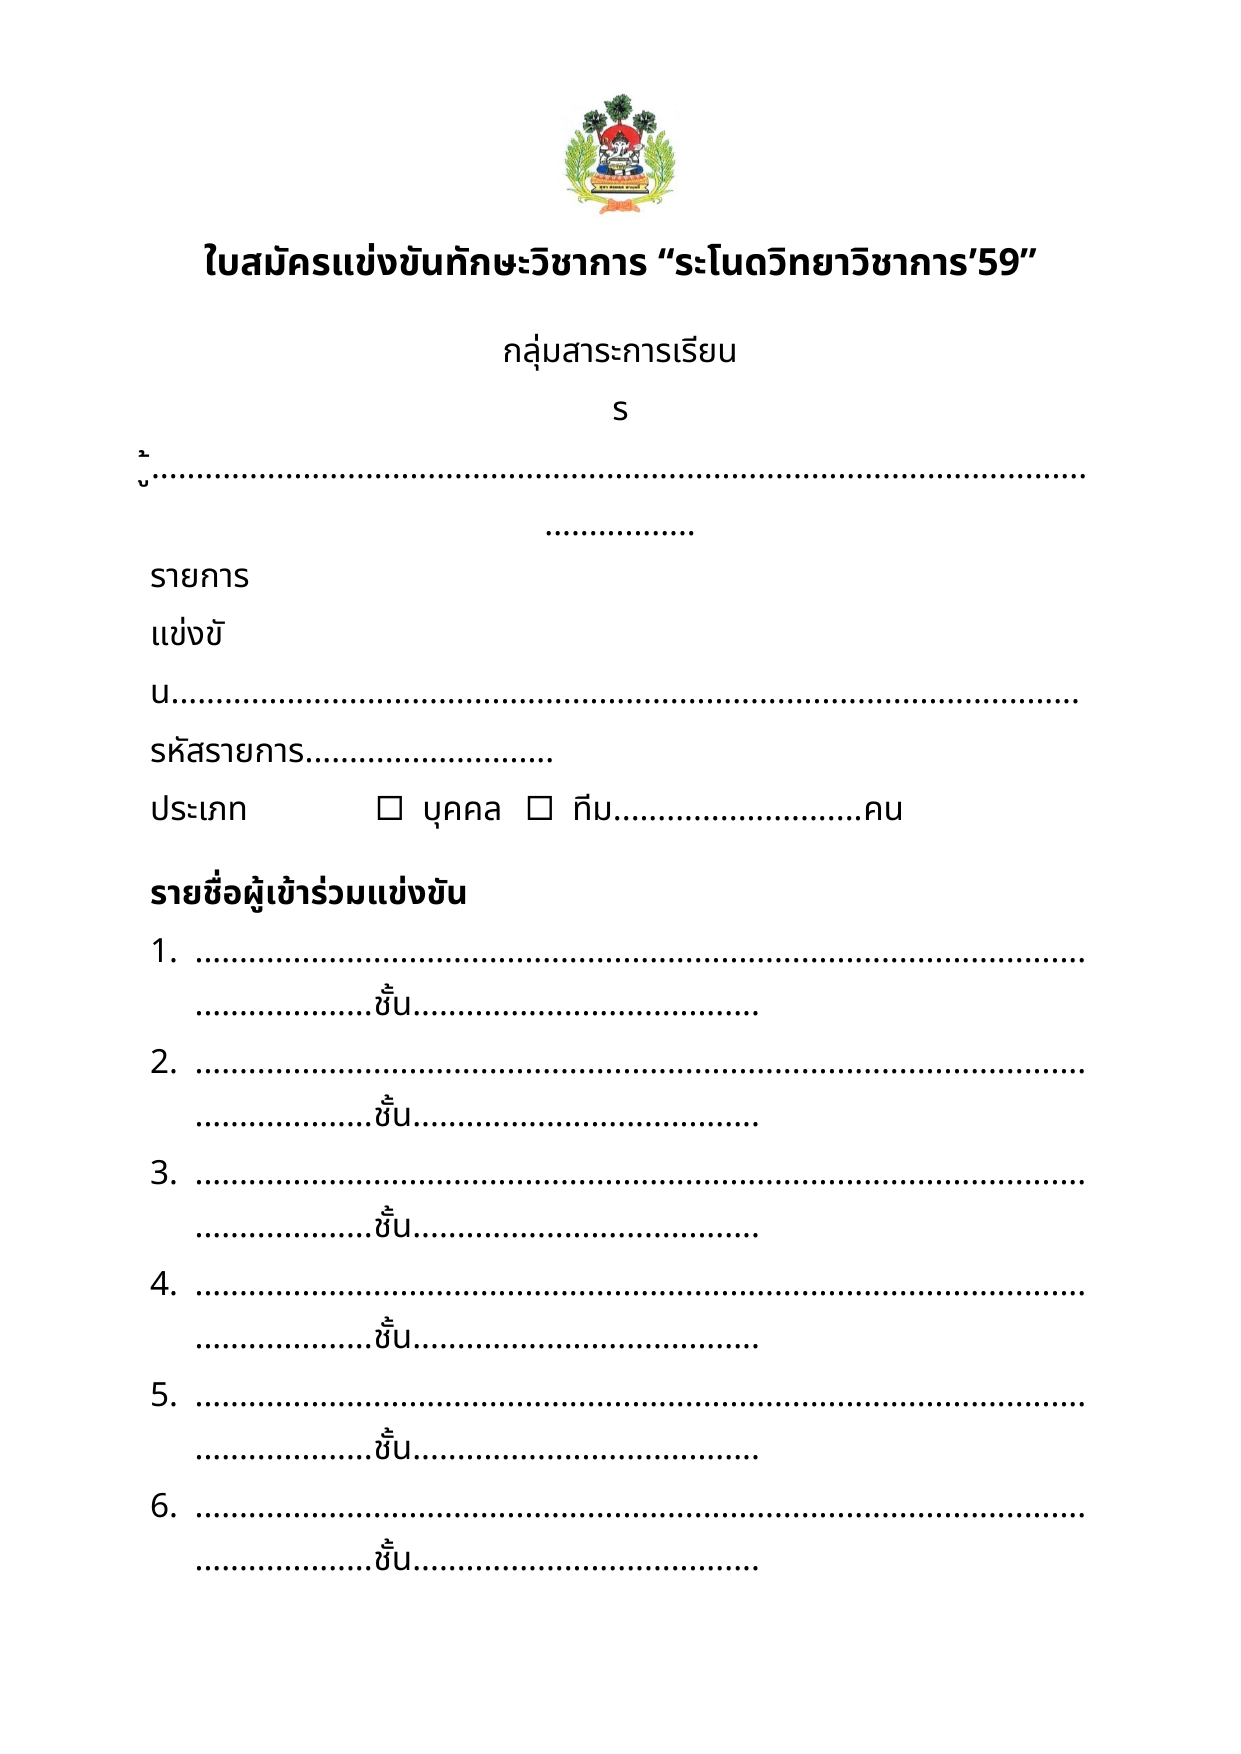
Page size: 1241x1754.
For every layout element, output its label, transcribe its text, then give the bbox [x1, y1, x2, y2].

text ประเภท บุคคล ทีม............................คน [150, 784, 1090, 835]
text รายชื่อผู้เข้าร่วมแข่งขัน [150, 869, 1090, 919]
text ใบสมัครแข่งขันทักษะวิชาการ “ระโนดวิทยาวิชาการ’59” [150, 235, 1090, 292]
picture [556, 89, 683, 224]
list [150, 1482, 1090, 1585]
text กลุ่มสาระการเรียนรู้.......................................................................................................................... [150, 327, 1090, 546]
text รายการแข่งขัน......................................................................................................รหัสรายการ............................ [150, 552, 1090, 777]
